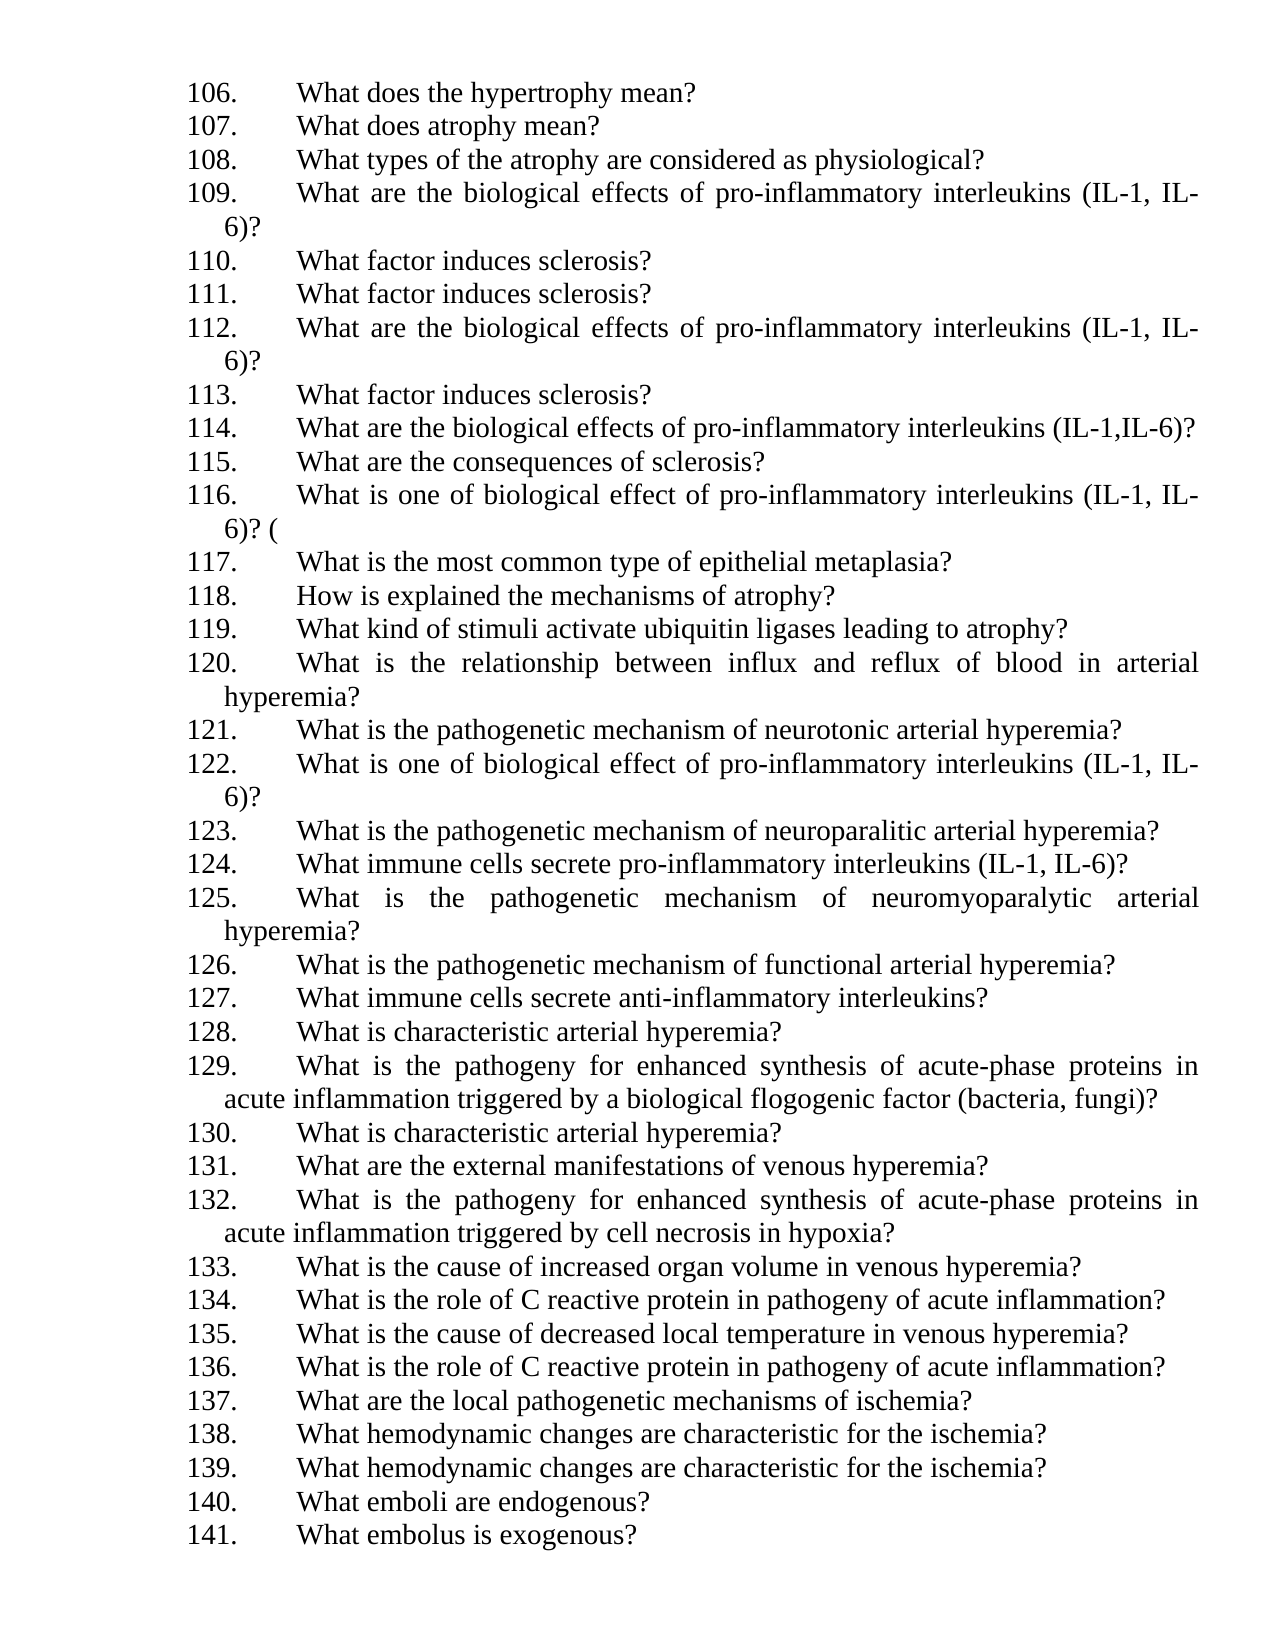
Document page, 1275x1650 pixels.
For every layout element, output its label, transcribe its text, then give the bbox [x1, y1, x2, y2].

list What is the pathogenetic mechanism of functional arterial hyperemia? [186, 947, 1200, 981]
list What types of the atrophy are considered as physiological? [186, 142, 1200, 176]
list What is the cause of decreased local temperature in venous hyperemia? [186, 1316, 1200, 1349]
list What is the role of C reactive protein in pathogeny of acute inflammation? [186, 1282, 1200, 1316]
list What hemodynamic changes are characteristic for the ischemia? [186, 1450, 1200, 1484]
list What embolus is exogenous? [186, 1517, 1200, 1551]
list What is one of biological effect of pro-inflammatory interleukins (IL-1, IL-6)? ( [186, 477, 1200, 544]
list What emboli are endogenous? [186, 1484, 1200, 1517]
list What is the cause of increased organ volume in venous hyperemia? [186, 1249, 1200, 1282]
list How is explained the mechanisms of atrophy? [186, 578, 1200, 612]
list What are the biological effects of pro-inflammatory interleukins (IL-1, IL-6)? [186, 176, 1200, 243]
list What kind of stimuli activate ubiquitin ligases leading to atrophy? [186, 612, 1200, 645]
list What hemodynamic changes are characteristic for the ischemia? [186, 1417, 1200, 1450]
list What immune cells secrete pro-inflammatory interleukins (IL-1, IL-6)? [186, 846, 1200, 880]
list What factor induces sclerosis? [186, 243, 1200, 276]
list What is the pathogeny for enhanced synthesis of acute-phase proteins in acute inflammation triggered by cell necrosis in hypoxia? [186, 1182, 1200, 1249]
list What factor induces sclerosis? [186, 276, 1200, 310]
list What is characteristic arterial hyperemia? [186, 1014, 1200, 1048]
list What are the biological effects of pro-inflammatory interleukins (IL-1, IL-6)? [186, 310, 1200, 377]
list What is the pathogenetic mechanism of neurotonic arterial hyperemia? [186, 712, 1200, 746]
list What is the pathogenetic mechanism of neuromyoparalytic arterial hyperemia? [186, 880, 1200, 947]
list What is the pathogeny for enhanced synthesis of acute-phase proteins in acute inflammation triggered by a biological flogogenic factor (bacteria, fungi)? [186, 1048, 1200, 1115]
list What immune cells secrete anti-inflammatory interleukins? [186, 981, 1200, 1014]
list What does atrophy mean? [186, 108, 1200, 142]
list What is the pathogenetic mechanism of neuroparalitic arterial hyperemia? [186, 813, 1200, 846]
list What factor induces sclerosis? [186, 377, 1200, 410]
list What are the local pathogenetic mechanisms of ischemia? [186, 1383, 1200, 1417]
list What is the role of C reactive protein in pathogeny of acute inflammation? [186, 1349, 1200, 1383]
list What are the biological effects of pro-inflammatory interleukins (IL-1,IL-6)? [186, 410, 1200, 444]
list What are the external manifestations of venous hyperemia? [186, 1148, 1200, 1182]
list What is the most common type of epithelial metaplasia? [186, 544, 1200, 578]
list What is one of biological effect of pro-inflammatory interleukins (IL-1, IL-6)? [186, 746, 1200, 813]
list What are the consequences of sclerosis? [186, 444, 1200, 477]
list What does the hypertrophy mean? [186, 75, 1200, 108]
list What is characteristic arterial hyperemia? [186, 1115, 1200, 1148]
list What is the relationship between influx and reflux of blood in arterial hyperemia? [186, 645, 1200, 712]
